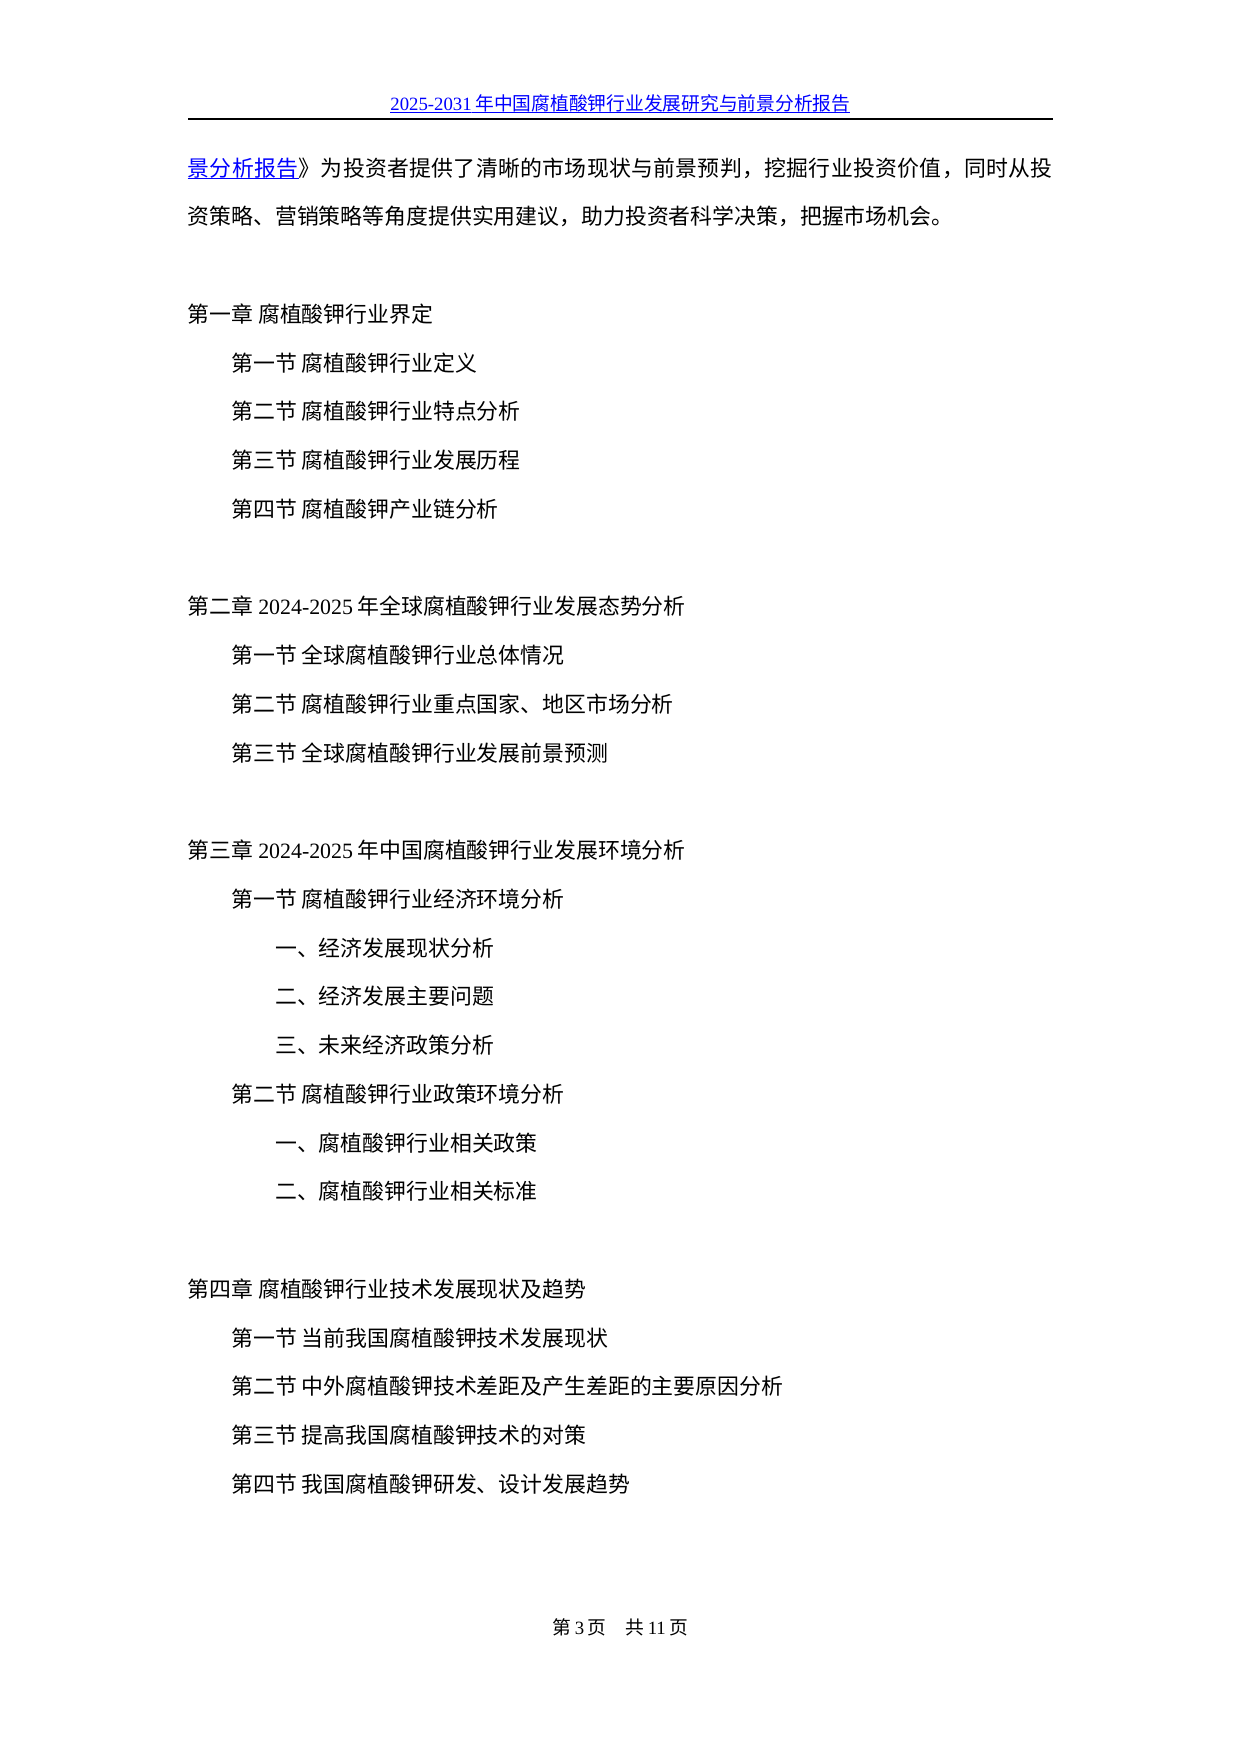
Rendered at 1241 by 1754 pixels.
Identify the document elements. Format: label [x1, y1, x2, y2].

text [187, 150, 1053, 1499]
